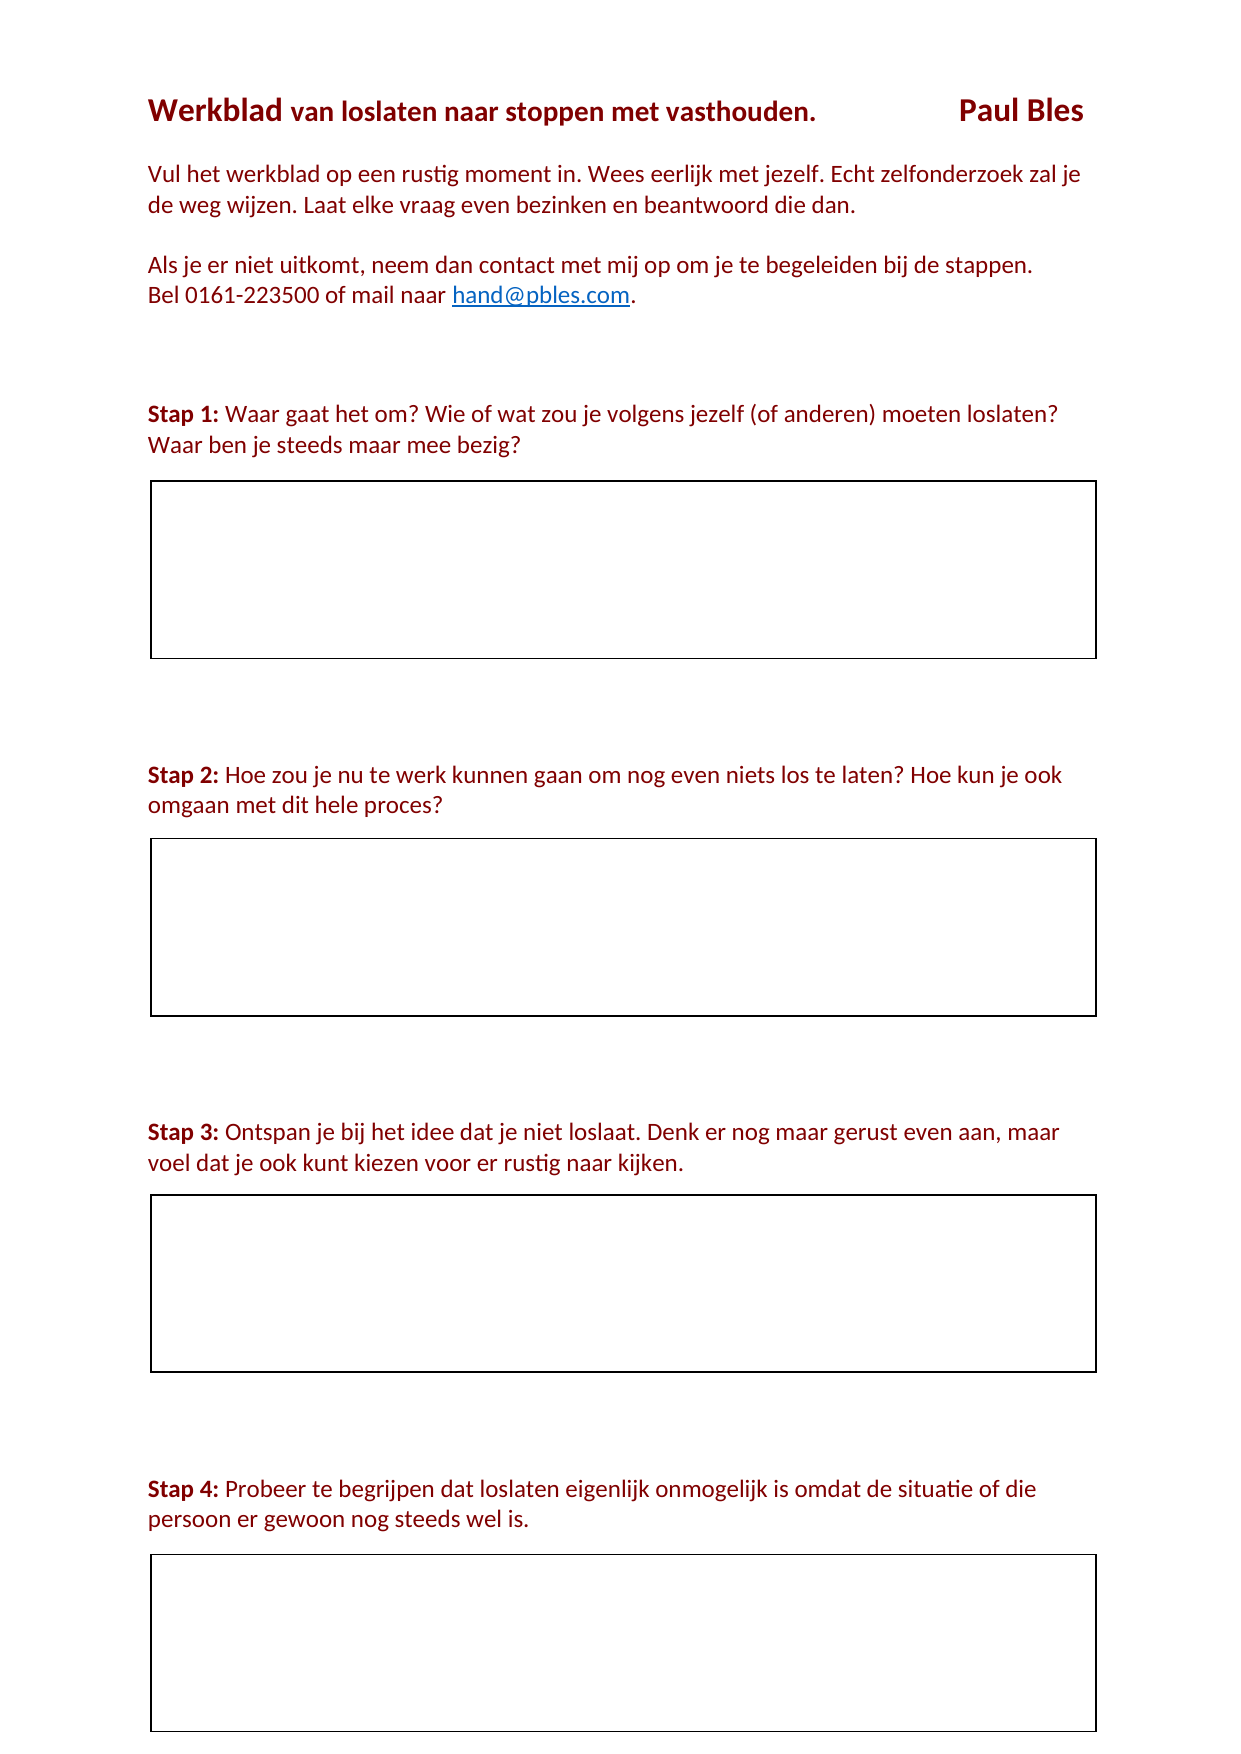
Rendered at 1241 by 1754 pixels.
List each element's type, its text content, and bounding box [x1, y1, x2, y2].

text Stap 3: Ontspan je bij het idee dat je niet loslaat. Denk er nog maar gerust even aan, maar voel dat je ook kunt kiezen voor er rustig naar kijken. [148, 1116, 1093, 1177]
text Stap 4: Probeer te begrijpen dat loslaten eigenlijk onmogelijk is omdat de situatie of die persoon er gewoon nog steeds wel is. [148, 1473, 1093, 1534]
text Vul het werkblad op een rustig moment in. Wees eerlijk met jezelf. Echt zelfonderzoek zal je de weg wijzen. Laat elke vraag even bezinken en beantwoord die dan. [148, 158, 1093, 219]
text Stap 1: Waar gaat het om? Wie of wat zou je volgens jezelf (of anderen) moeten loslaten? Waar ben je steeds maar mee bezig? [148, 399, 1093, 460]
text Als je er niet uitkomt, neem dan contact met mij op om je te begeleiden bij de stappen. Bel 0161-223500 of mail naar hand@pbles.com. [148, 249, 1093, 310]
text Werkblad van loslaten naar stoppen met vasthouden. Paul Bles [148, 89, 1093, 129]
text Stap 2: Hoe zou je nu te werk kunnen gaan om nog even niets los te laten? Hoe kun je ook omgaan met dit hele proces? [148, 759, 1093, 820]
